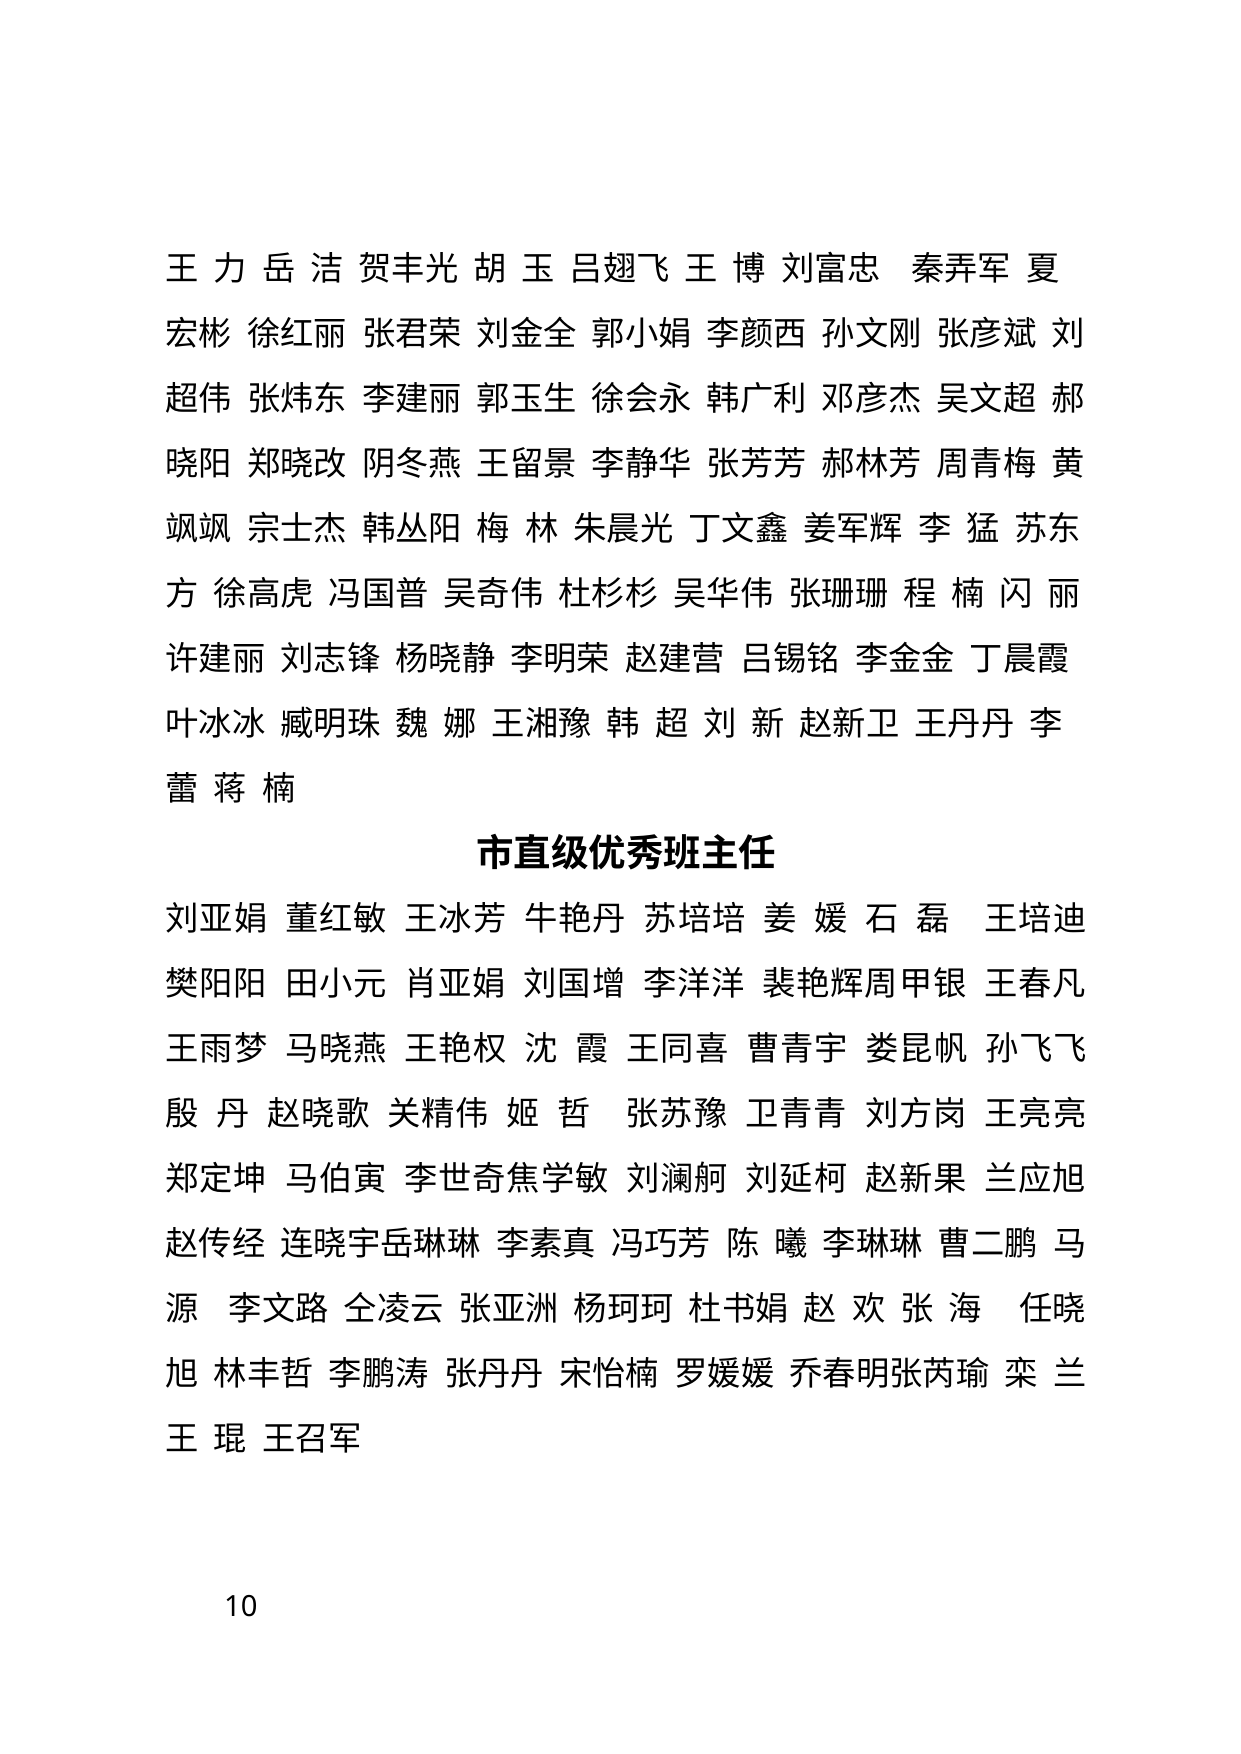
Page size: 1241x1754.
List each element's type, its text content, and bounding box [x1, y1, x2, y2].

text 市直级优秀班主任 [165, 818, 1087, 883]
text 王 力 岳 洁 贺丰光 胡 玉 吕翅飞 王 博 刘富忠 秦弄军 夏宏彬 徐红丽 张君荣 刘金全 郭小娟 李颜西 孙文刚 张彦斌 刘超伟 张炜东 李建丽 郭玉生 徐会永 韩广利 邓彦杰 吴文超 郝晓阳 郑晓改 阴冬燕 王留景 李静华 张芳芳 郝林芳 周青梅 黄飒飒 宗士杰 韩丛阳 梅 林 朱晨光 丁文鑫 姜军辉 李 猛 苏东方 徐高虎 冯国普 吴奇伟 杜杉杉 吴华伟 张珊珊 程 楠 闪 丽 许建丽 刘志锋 杨晓静 李明荣 赵建营 吕锡铭 李金金 丁晨霞 叶冰冰 臧明珠 魏 娜 王湘豫 韩 超 刘 新 赵新卫 王丹丹 李 蕾 蒋 楠 [165, 233, 1087, 818]
text 刘亚娟 董红敏 王冰芳 牛艳丹 苏培培 姜 媛 石 磊 王培迪 樊阳阳 田小元 肖亚娟 刘国增 李洋洋 裴艳辉周甲银 王春凡 王雨梦 马晓燕 王艳权 沈 霞 王同喜 曹青宇 娄昆帆 孙飞飞 殷 丹 赵晓歌 关精伟 姬 哲 张苏豫 卫青青 刘方岗 王亮亮 郑定坤 马伯寅 李世奇焦学敏 刘澜舸 刘延柯 赵新果 兰应旭 赵传经 连晓宇岳琳琳 李素真 冯巧芳 陈 曦 李琳琳 曹二鹏 马 源 李文路 仝凌云 张亚洲 杨珂珂 杜书娟 赵 欢 张 海 任晓旭 林丰哲 李鹏涛 张丹丹 宋怡楠 罗媛媛 乔春明张芮瑜 栾 兰 王 琨 王召军 [165, 883, 1087, 1468]
